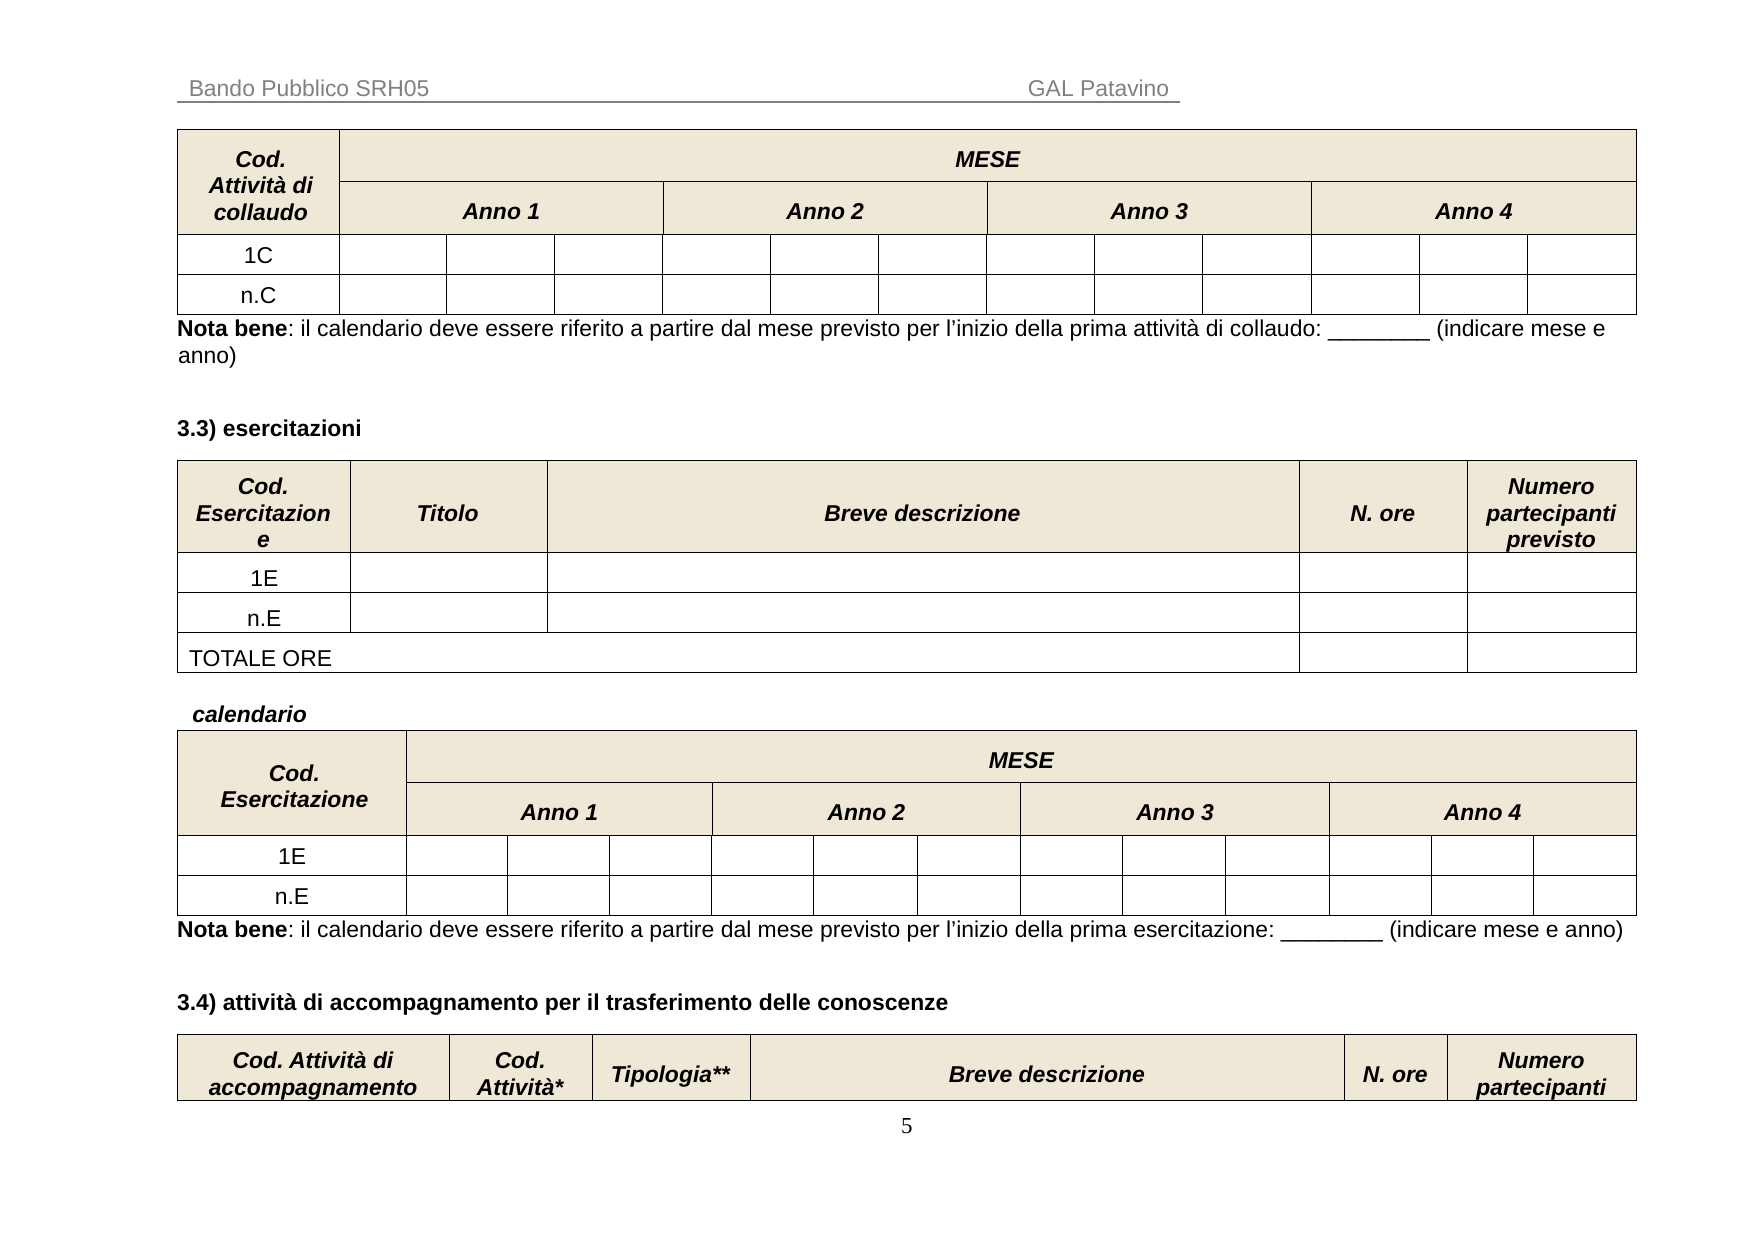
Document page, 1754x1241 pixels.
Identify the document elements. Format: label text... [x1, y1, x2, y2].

table_header MESE [407, 731, 1636, 782]
table_cell [879, 275, 986, 314]
table_cell n.C [178, 275, 339, 314]
table_cell Anno 3 [1021, 783, 1329, 835]
table_header Cod. Esercitazione [178, 461, 350, 552]
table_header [1448, 1035, 1636, 1100]
table_cell [1534, 876, 1636, 915]
table_cell [407, 836, 507, 875]
text 3.3) esercitazioni [177, 415, 1636, 441]
table_cell [1468, 593, 1636, 632]
table_header Cod. Attività* [450, 1035, 592, 1100]
table_cell [918, 876, 1020, 915]
table_cell [1300, 633, 1467, 672]
table_cell n.E [178, 876, 406, 915]
table_cell [1528, 235, 1636, 274]
table_header Cod. Esercitazione [178, 731, 406, 835]
table_cell 1C [178, 235, 339, 274]
text Nota bene: il calendario deve essere riferito a partire dal mese previsto per l’inizio della prima esercitazione: ________ (indicare mese e anno) [177, 916, 1636, 942]
table_cell [663, 275, 770, 314]
table_cell [814, 836, 917, 875]
table_cell [987, 235, 1094, 274]
table_cell [879, 235, 986, 274]
table_cell 1E [178, 836, 406, 875]
table_cell TOTALE ORE [178, 633, 1299, 672]
table_cell [1468, 553, 1636, 592]
table_cell [814, 876, 917, 915]
table_cell [548, 593, 1299, 632]
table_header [178, 1035, 449, 1100]
table_cell [1021, 876, 1122, 915]
table_cell [548, 553, 1299, 592]
table_cell [1095, 275, 1202, 314]
table_cell [447, 275, 554, 314]
table_cell [1095, 235, 1202, 274]
table_cell [771, 275, 878, 314]
table_cell Anno 3 [988, 182, 1311, 234]
table_cell [1432, 876, 1533, 915]
table_cell [610, 876, 711, 915]
table_cell [1432, 836, 1533, 875]
table_cell [712, 836, 813, 875]
text 3.4) attività di accompagnamento per il trasferimento delle conoscenze [177, 989, 1636, 1015]
table_header Breve descrizione [548, 461, 1299, 552]
table_cell [1123, 876, 1225, 915]
table_cell [351, 553, 547, 592]
table_header N. ore [1300, 461, 1467, 552]
table_cell Anno 2 [664, 182, 987, 234]
text Nota bene: il calendario deve essere riferito a partire dal mese previsto per l’inizio della prima attività di collaudo: ________ (indicare mese e anno) [177, 315, 1636, 368]
table_header Cod. Attività di collaudo [178, 130, 339, 234]
table_header Breve descrizione [751, 1035, 1344, 1100]
table_cell n.E [178, 593, 350, 632]
table_cell [1420, 275, 1527, 314]
table_cell [1123, 836, 1225, 875]
table_header N. ore [1345, 1035, 1447, 1100]
table_cell [1021, 836, 1122, 875]
text calendario [192, 701, 1635, 728]
table_cell [407, 876, 507, 915]
table_cell Anno 4 [1312, 182, 1636, 234]
table_cell [1468, 633, 1636, 672]
table_header Titolo [351, 461, 547, 552]
table_cell [555, 235, 662, 274]
table_cell [351, 593, 547, 632]
table_cell [610, 836, 711, 875]
table_cell [340, 275, 446, 314]
table_cell [1528, 275, 1636, 314]
table_cell [771, 235, 878, 274]
table_cell Anno 1 [340, 182, 663, 234]
table_cell Anno 2 [713, 783, 1020, 835]
table_cell [1312, 275, 1419, 314]
table_cell [663, 235, 770, 274]
table_cell [1300, 593, 1467, 632]
table_cell [1203, 235, 1311, 274]
table_cell [1534, 836, 1636, 875]
table_cell 1E [178, 553, 350, 592]
table_cell [1312, 235, 1419, 274]
table_cell [340, 235, 446, 274]
table_cell [1203, 275, 1311, 314]
table_cell Anno 1 [407, 783, 712, 835]
table_cell [1226, 836, 1329, 875]
table_header Tipologia** [593, 1035, 750, 1100]
table_cell [1420, 235, 1527, 274]
table_cell [508, 836, 609, 875]
table_cell [918, 836, 1020, 875]
table_cell [555, 275, 662, 314]
table_cell [447, 235, 554, 274]
table_cell [1300, 553, 1467, 592]
table_cell [1226, 876, 1329, 915]
table_cell Anno 4 [1330, 783, 1636, 835]
table_cell [508, 876, 609, 915]
table_header Numero partecipanti previsto [1468, 461, 1636, 552]
table_header MESE [340, 130, 1636, 181]
table_cell [987, 275, 1094, 314]
table_cell [1330, 876, 1431, 915]
table_cell [712, 876, 813, 915]
table_cell [1330, 836, 1431, 875]
